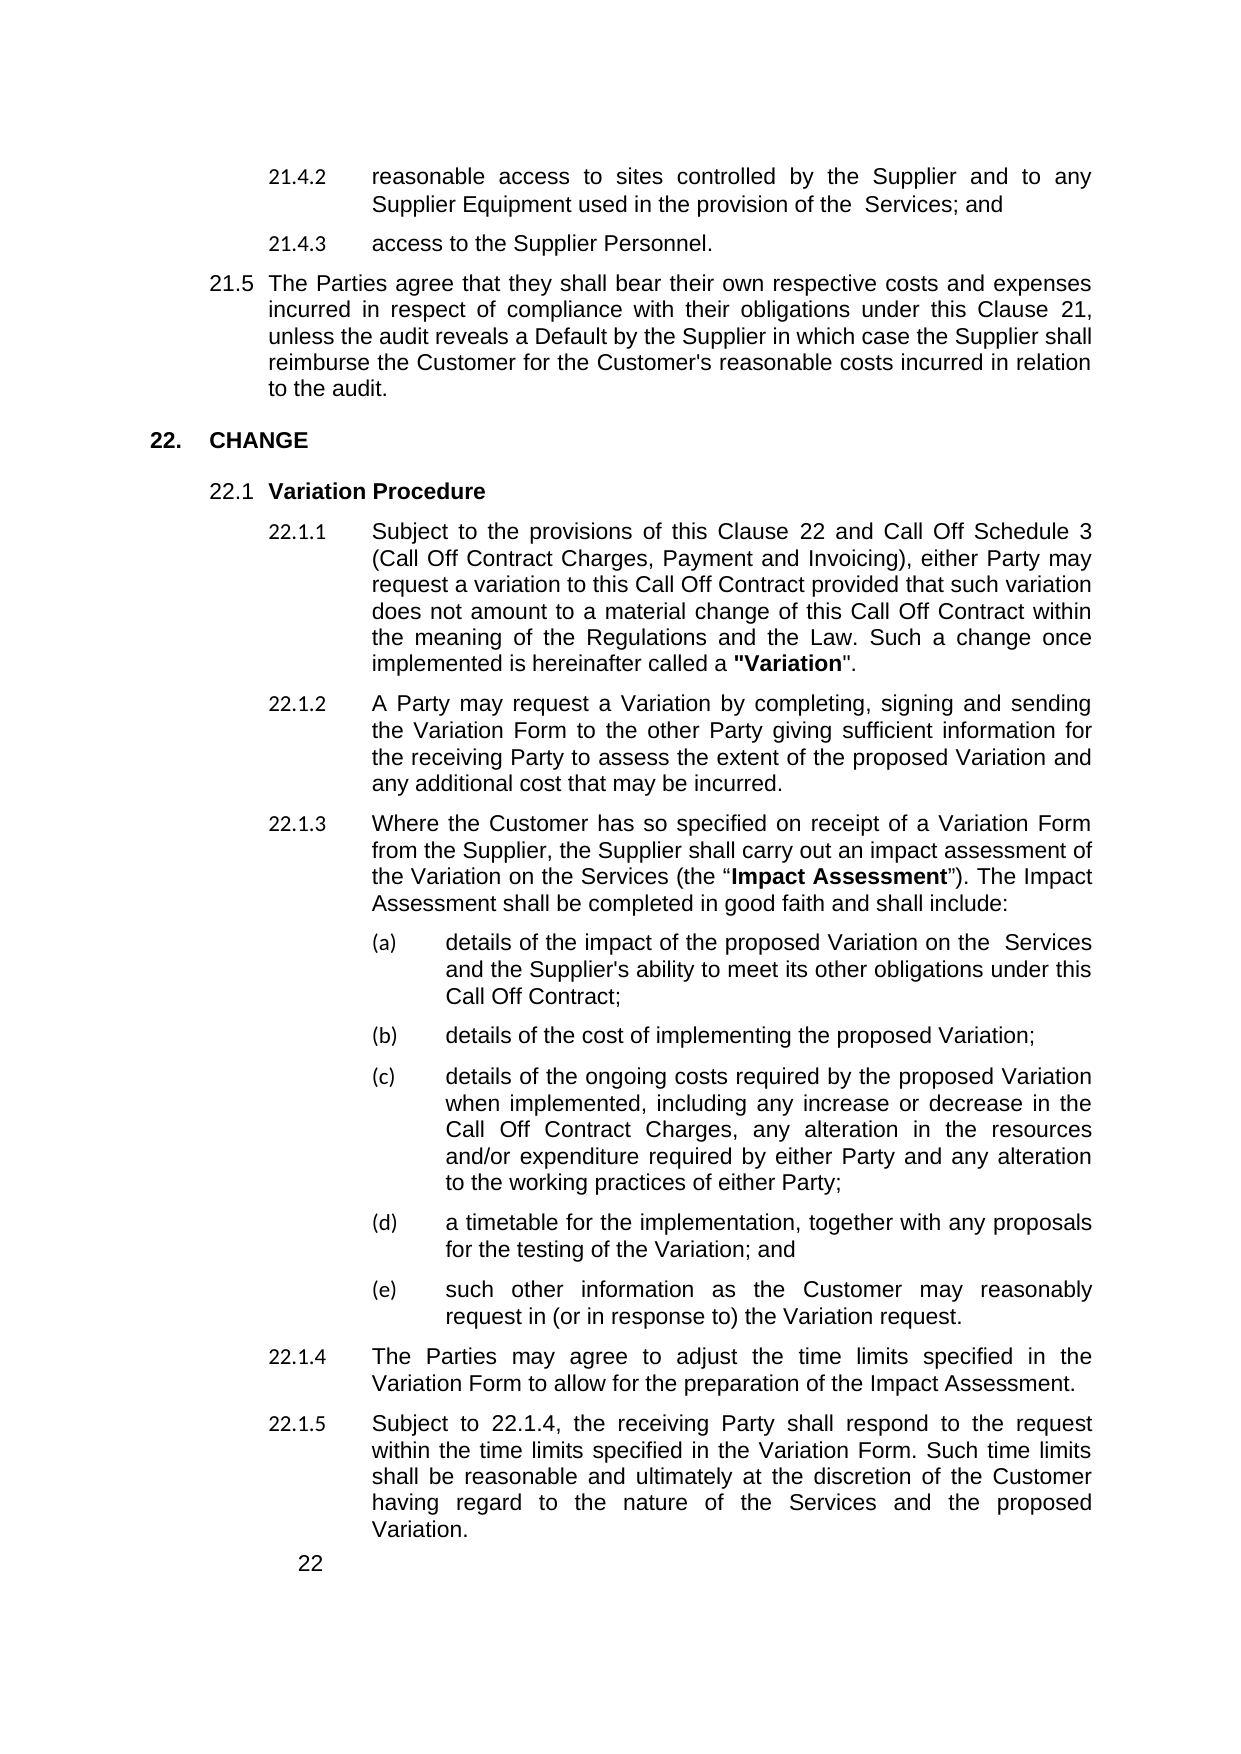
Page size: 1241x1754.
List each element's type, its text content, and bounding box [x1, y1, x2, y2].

subtitle Variation Procedure [209, 478, 1093, 504]
text such other information as the Customer may reasonably request in (or in response to) the Variation request. [372, 1275, 1093, 1329]
text a timetable for the implementation, together with any proposals for the testing of the Variation; and [372, 1208, 1093, 1262]
subtitle CHANGE [150, 427, 1093, 453]
text reasonable access to sites controlled by the Supplier and to any Supplier Equipment used in the provision of the Services; and [268, 162, 1093, 217]
text The Parties may agree to adjust the time limits specified in the Variation Form to allow for the preparation of the Impact Assessment. [268, 1342, 1093, 1396]
text access to the Supplier Personnel. [268, 229, 1093, 257]
text Subject to 22.1.4, the receiving Party shall respond to the request within the time limits specified in the Variation Form. Such time limits shall be reasonable and ultimately at the discretion of the Customer having regard to the nature of the Services and the proposed Variation. [268, 1409, 1093, 1542]
text details of the cost of implementing the proposed Variation; [372, 1022, 1093, 1049]
text details of the ongoing costs required by the proposed Variation when implemented, including any increase or decrease in the Call Off Contract Charges, any alteration in the resources and/or expenditure required by either Party and any alteration to the working practices of either Party; [372, 1062, 1093, 1196]
text A Party may request a Variation by completing, signing and sending the Variation Form to the other Party giving sufficient information for the receiving Party to assess the extent of the proposed Variation and any additional cost that may be incurred. [268, 689, 1093, 796]
text Where the Customer has so specified on receipt of a Variation Form from the Supplier, the Supplier shall carry out an impact assessment of the Variation on the Services (the “Impact Assessment”). The Impact Assessment shall be completed in good faith and shall include: [268, 809, 1093, 916]
text The Parties agree that they shall bear their own respective costs and expenses incurred in respect of compliance with their obligations under this Clause 21, unless the audit reveals a Default by the Supplier in which case the Supplier shall reimburse the Customer for the Customer's reasonable costs incurred in relation to the audit. [209, 270, 1093, 402]
text Subject to the provisions of this Clause 22 and Call Off Schedule 3 (Call Off Contract Charges, Payment and Invoicing), either Party may request a variation to this Call Off Contract provided that such variation does not amount to a material change of this Call Off Contract within the meaning of the Regulations and the Law. Such a change once implemented is hereinafter called a "Variation". [268, 517, 1093, 677]
text details of the impact of the proposed Variation on the Services and the Supplier's ability to meet its other obligations under this Call Off Contract; [372, 928, 1093, 1009]
